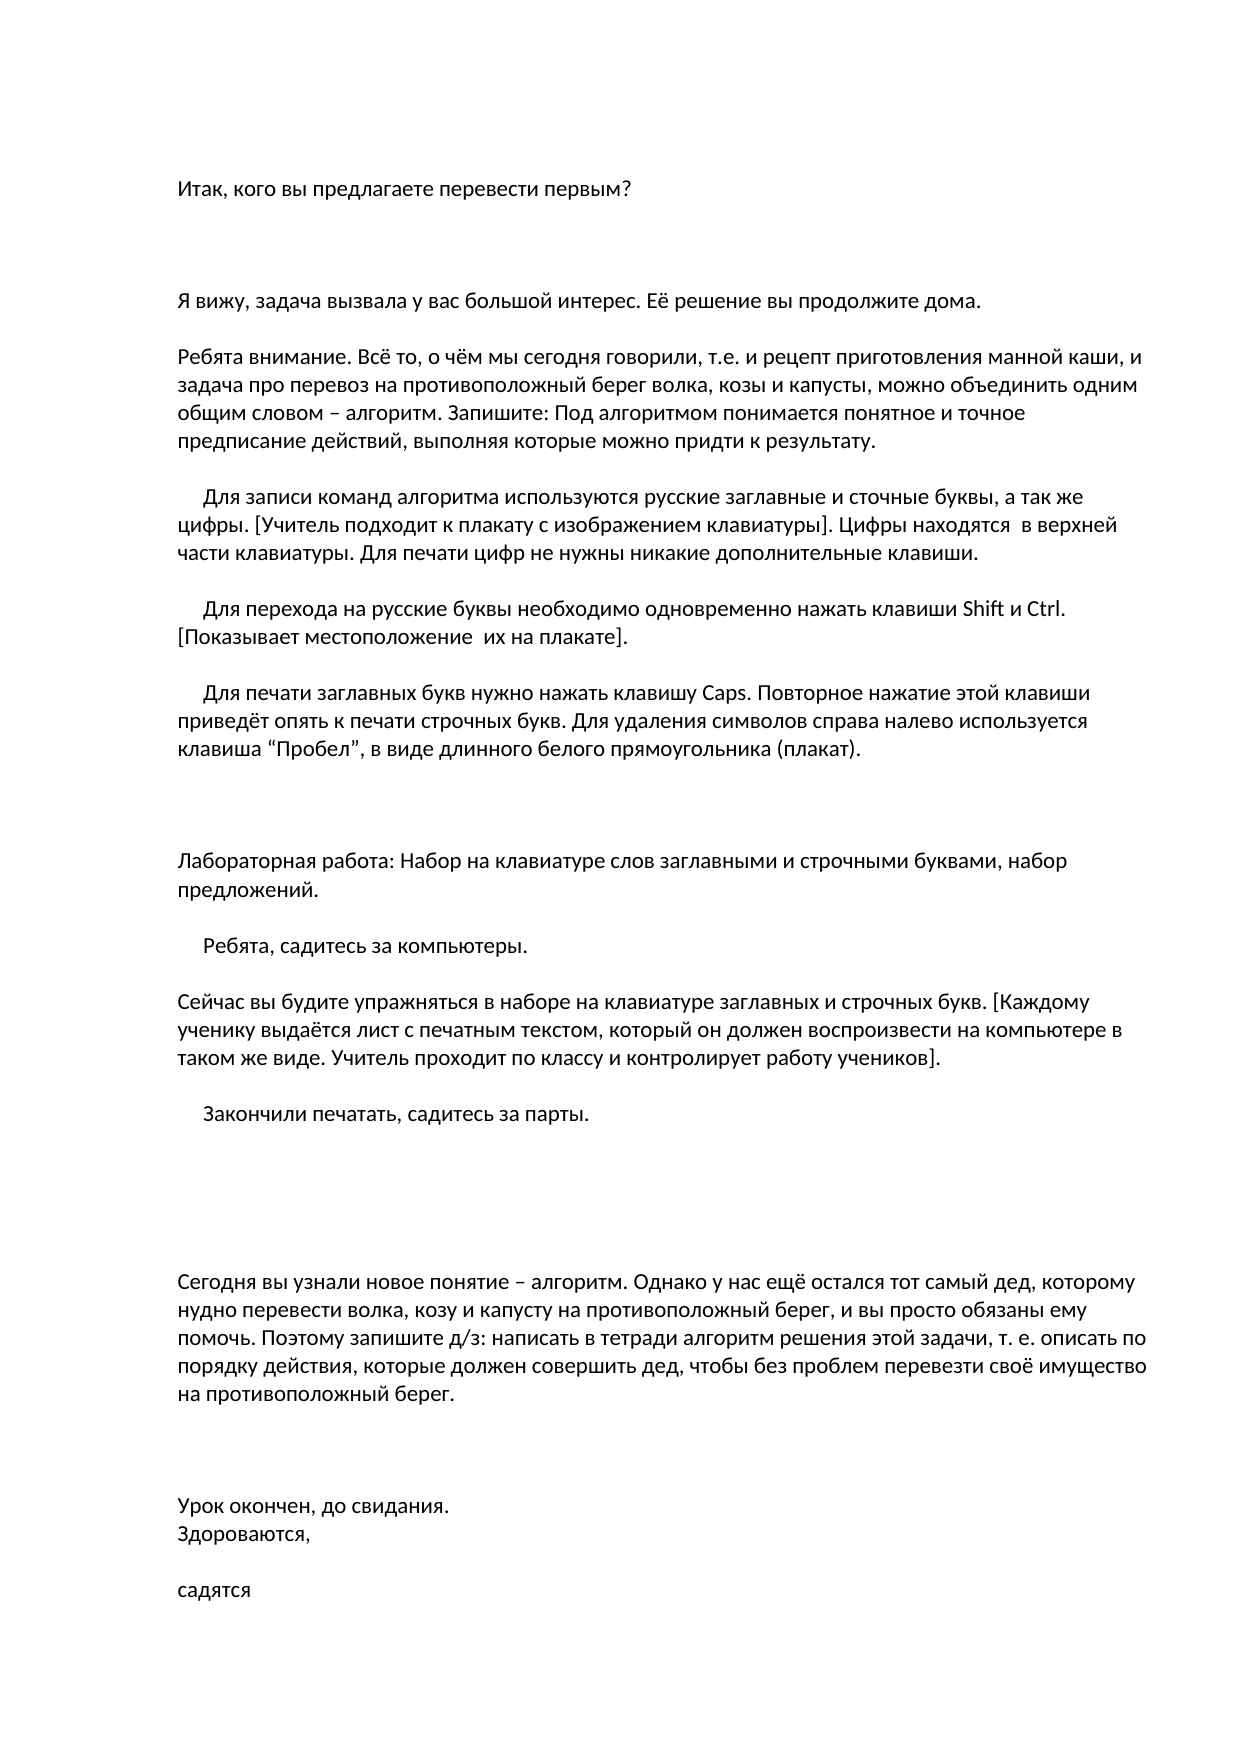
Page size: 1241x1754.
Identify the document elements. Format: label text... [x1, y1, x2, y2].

text Итак, кого вы предлагаете перевести первым? [177, 174, 1152, 202]
text садятся [177, 1575, 1152, 1603]
text Ребята внимание. Всё то, о чём мы сегодня говорили, т.е. и рецепт приготовления манной каши, и задача про перевоз на противоположный берег волка, козы и капусты, можно объединить одним общим словом – алгоритм. Запишите: Под алгоритмом понимается понятное и точное предписание действий, выполняя которые можно придти к результату. [177, 342, 1152, 454]
text Для печати заглавных букв нужно нажать клавишу Caps. Повторное нажатие этой клавиши приведёт опять к печати строчных букв. Для удаления символов справа налево используется клавиша “Пробел”, в виде длинного белого прямоугольника (плакат). [177, 678, 1152, 763]
text Ребята, садитесь за компьютеры. [177, 931, 1152, 959]
text Сегодня вы узнали новое понятие – алгоритм. Однако у нас ещё остался тот самый дед, которому нудно перевести волка, козу и капусту на противоположный берег, и вы просто обязаны ему помочь. Поэтому запишите д/з: написать в тетради алгоритм решения этой задачи, т. е. описать по порядку действия, которые должен совершить дед, чтобы без проблем перевезти своё имущество на противоположный берег. [177, 1267, 1152, 1407]
text Здороваются, [177, 1519, 1152, 1547]
text Для записи команд алгоритма используются русские заглавные и сточные буквы, а так же цифры. [Учитель подходит к плакату с изображением клавиатуры]. Цифры находятся в верхней части клавиатуры. Для печати цифр не нужны никакие дополнительные клавиши. [177, 482, 1152, 566]
text Сейчас вы будите упражняться в наборе на клавиатуре заглавных и строчных букв. [Каждому ученику выдаётся лист с печатным текстом, который он должен воспроизвести на компьютере в таком же виде. Учитель проходит по классу и контролирует работу учеников]. [177, 987, 1152, 1071]
text Для перехода на русские буквы необходимо одновременно нажать клавиши Shift и Ctrl. [Показывает местоположение их на плакате]. [177, 594, 1152, 651]
text Я вижу, задача вызвала у вас большой интерес. Её решение вы продолжите дома. [177, 286, 1152, 314]
text Урок окончен, до свидания. [177, 1491, 1152, 1519]
text Лабораторная работа: Набор на клавиатуре слов заглавными и строчными буквами, набор предложений. [177, 847, 1152, 903]
text Закончили печатать, садитесь за парты. [177, 1099, 1152, 1127]
